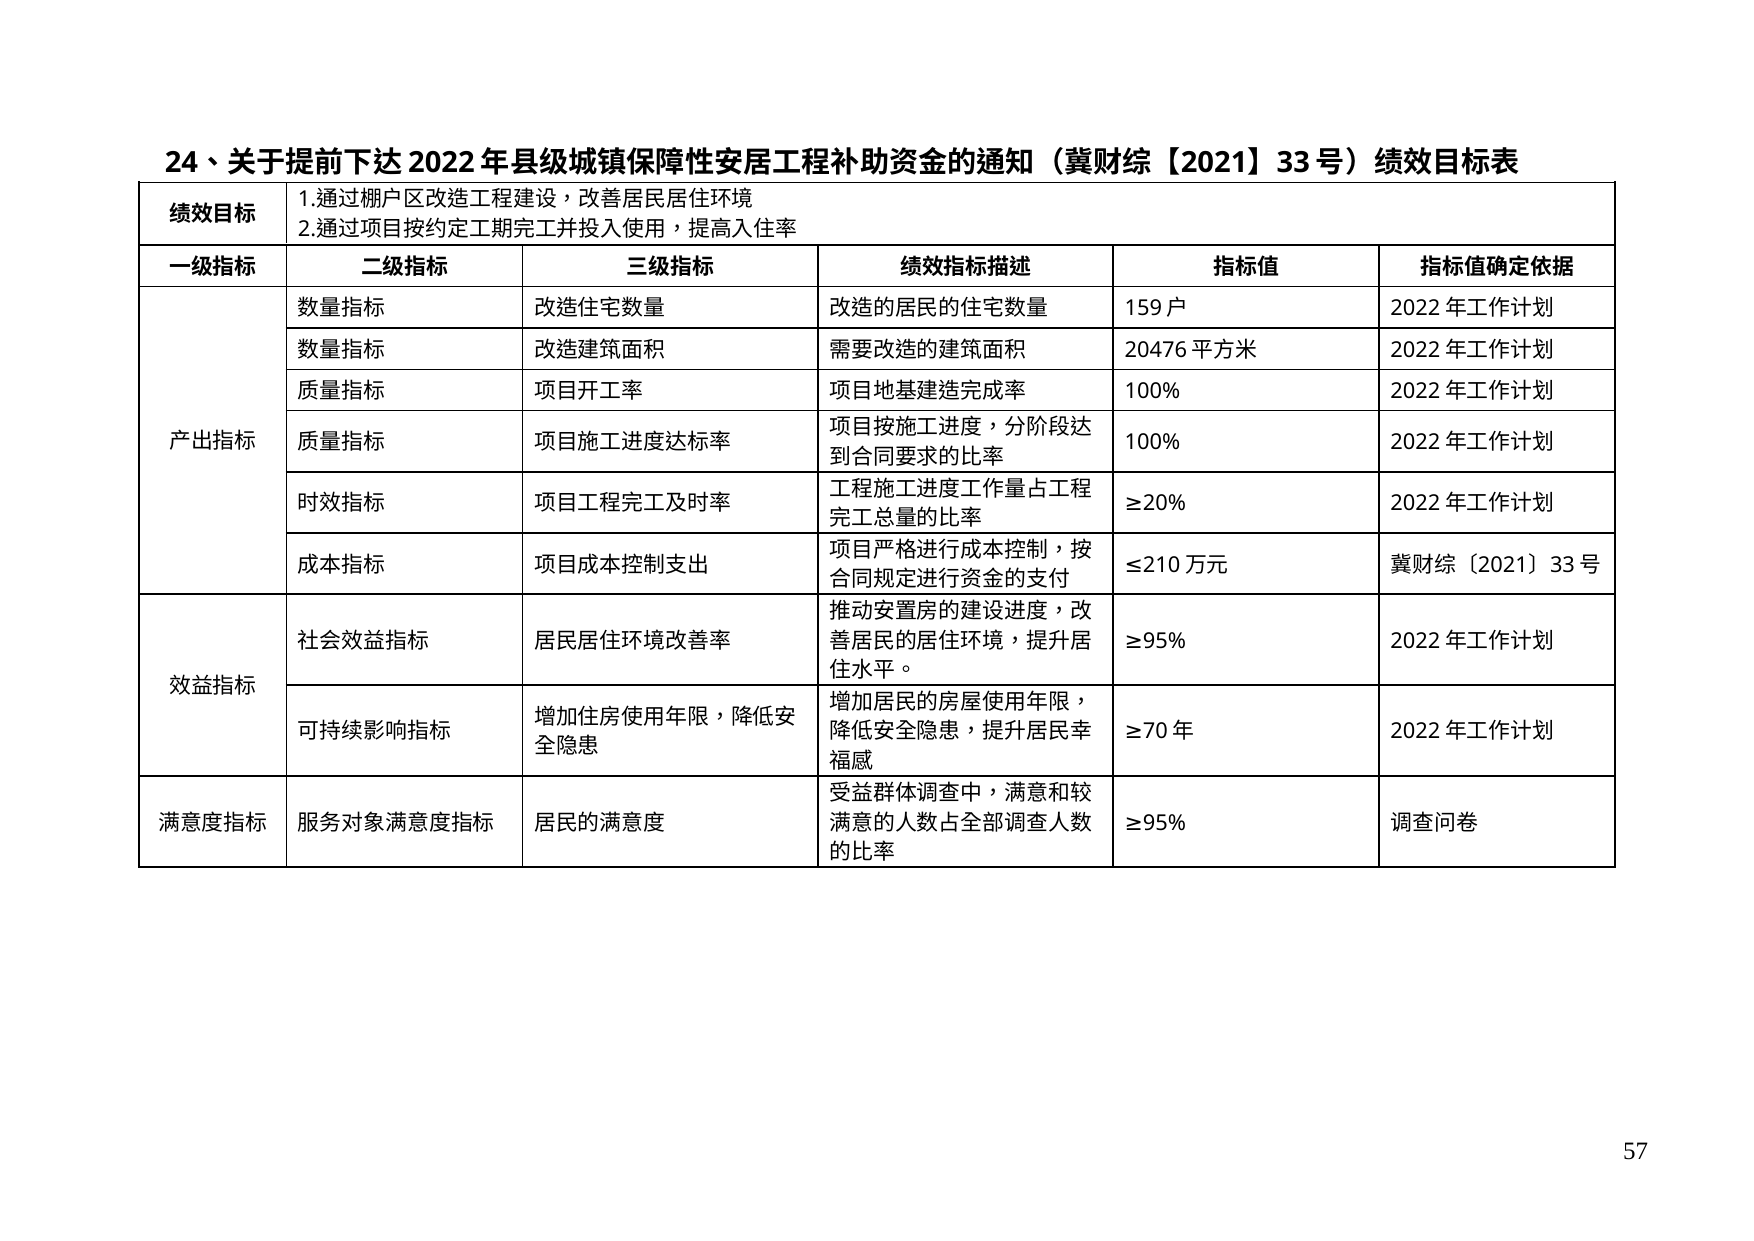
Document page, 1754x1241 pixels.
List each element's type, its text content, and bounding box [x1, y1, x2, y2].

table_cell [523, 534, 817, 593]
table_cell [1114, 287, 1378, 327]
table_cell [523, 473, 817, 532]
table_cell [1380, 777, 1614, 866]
text 24、关于提前下达2022年县级城镇保障性安居工程补助资金的通知（冀财综【2021】33号）绩效目标表 [106, 142, 1648, 181]
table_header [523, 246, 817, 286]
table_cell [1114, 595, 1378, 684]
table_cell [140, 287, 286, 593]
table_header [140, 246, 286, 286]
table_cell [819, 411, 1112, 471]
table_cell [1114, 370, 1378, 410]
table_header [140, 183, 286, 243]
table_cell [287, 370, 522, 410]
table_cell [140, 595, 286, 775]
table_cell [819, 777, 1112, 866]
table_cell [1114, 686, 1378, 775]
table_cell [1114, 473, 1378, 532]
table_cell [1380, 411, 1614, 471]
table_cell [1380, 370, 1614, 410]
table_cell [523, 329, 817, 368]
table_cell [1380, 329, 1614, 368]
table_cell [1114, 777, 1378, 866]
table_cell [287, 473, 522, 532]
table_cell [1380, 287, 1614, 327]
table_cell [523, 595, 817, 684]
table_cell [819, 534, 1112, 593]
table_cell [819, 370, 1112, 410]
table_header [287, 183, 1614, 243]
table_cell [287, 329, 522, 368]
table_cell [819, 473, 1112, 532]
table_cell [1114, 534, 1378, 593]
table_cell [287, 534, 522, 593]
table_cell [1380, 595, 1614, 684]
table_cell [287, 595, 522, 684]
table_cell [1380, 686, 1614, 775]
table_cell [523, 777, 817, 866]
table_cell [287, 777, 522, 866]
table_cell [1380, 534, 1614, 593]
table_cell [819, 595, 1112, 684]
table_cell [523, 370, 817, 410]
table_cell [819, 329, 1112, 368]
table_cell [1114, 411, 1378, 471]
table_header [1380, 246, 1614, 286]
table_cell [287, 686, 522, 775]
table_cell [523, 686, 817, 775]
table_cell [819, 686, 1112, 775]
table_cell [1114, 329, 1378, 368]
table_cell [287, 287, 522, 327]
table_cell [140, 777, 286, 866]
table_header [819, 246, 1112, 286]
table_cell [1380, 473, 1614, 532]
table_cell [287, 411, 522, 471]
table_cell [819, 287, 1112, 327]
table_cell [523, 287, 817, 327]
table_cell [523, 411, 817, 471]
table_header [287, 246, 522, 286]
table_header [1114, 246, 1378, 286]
